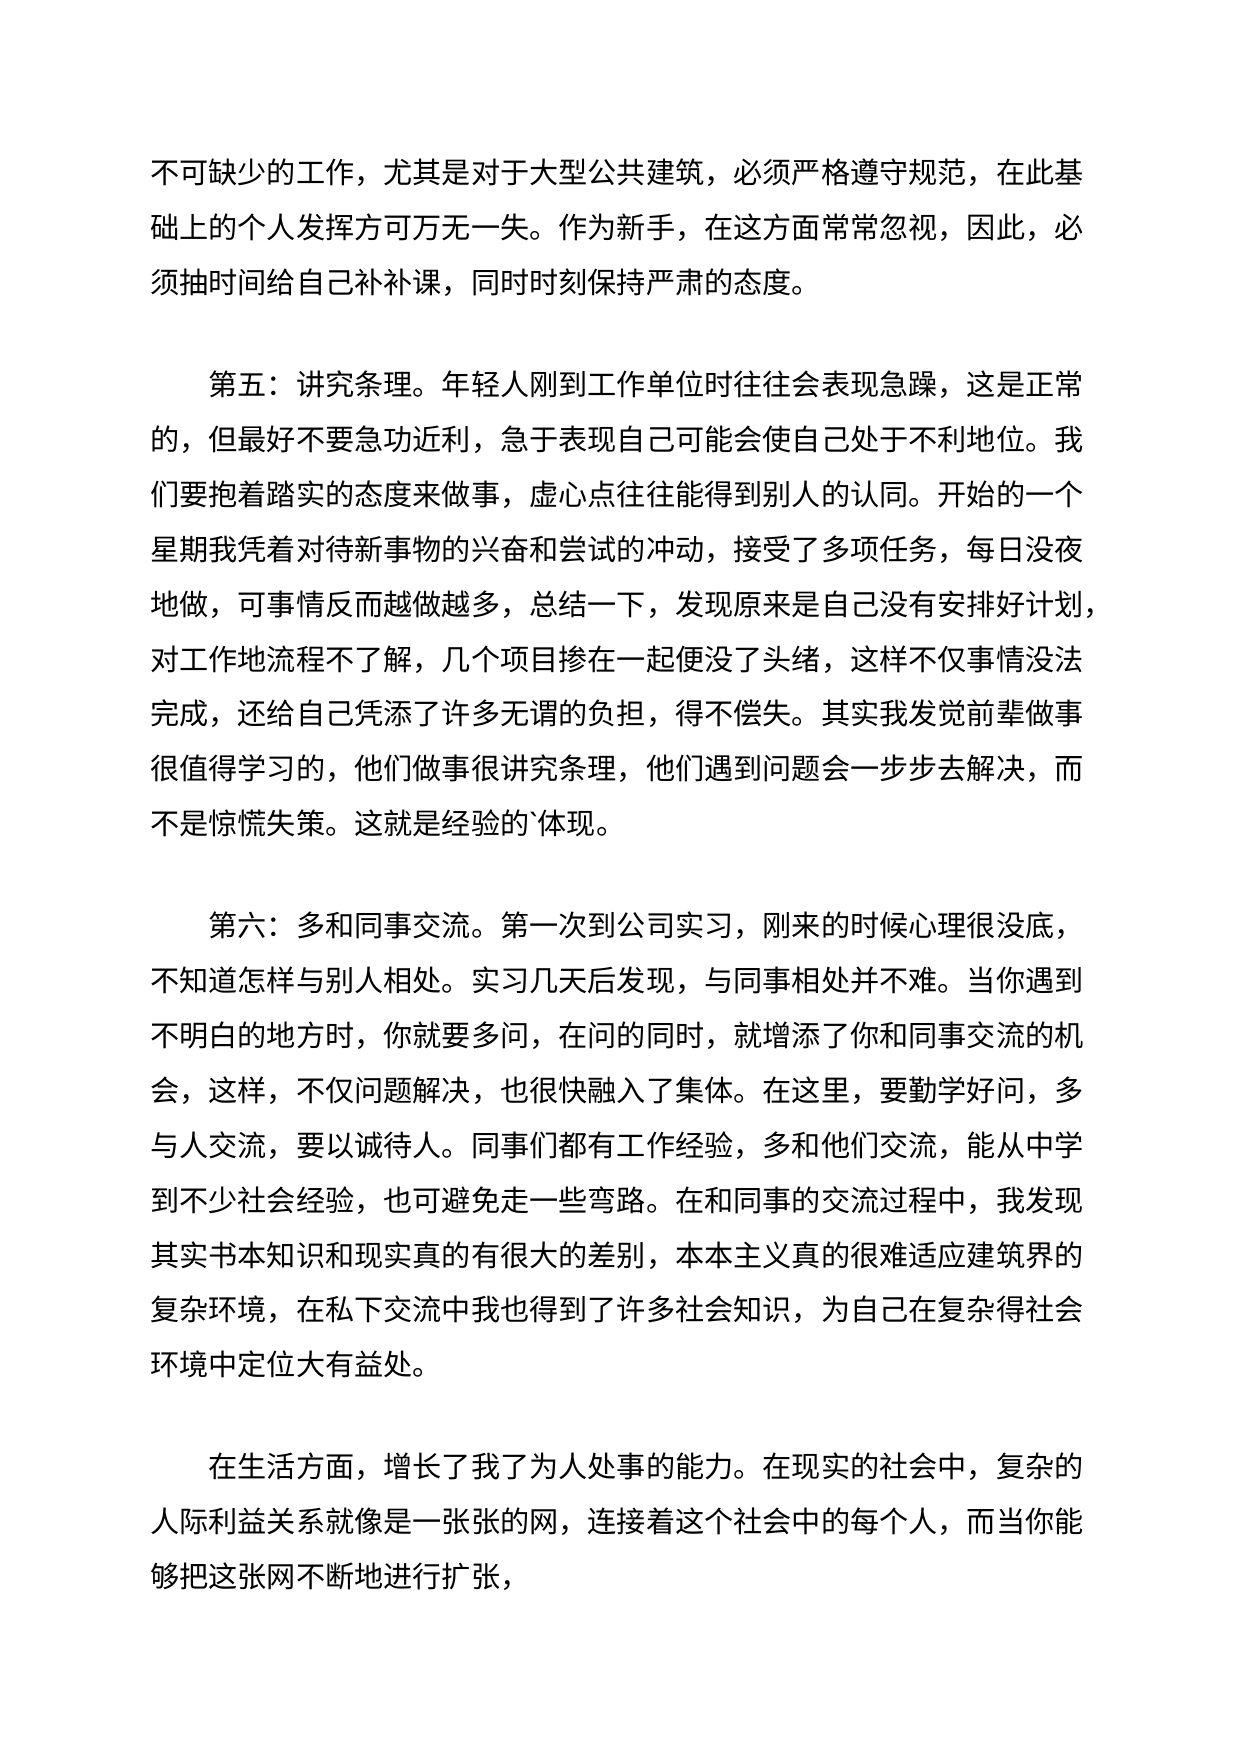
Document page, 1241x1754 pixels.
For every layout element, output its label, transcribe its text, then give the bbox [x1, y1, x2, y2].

text 在生活方面，增长了我了为人处事的能力。在现实的社会中，复杂的人际利益关系就像是一张张的网，连接着这个社会中的每个人，而当你能够把这张网不断地进行扩张， [150, 1444, 1090, 1596]
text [150, 150, 1090, 302]
text 第六：多和同事交流。第一次到公司实习，刚来的时候心理很没底，不知道怎样与别人相处。实习几天后发现，与同事相处并不难。当你遇到不明白的地方时，你就要多问，在问的同时，就增添了你和同事交流的机会，这样，不仅问题解决，也很快融入了集体。在这里，要勤学好问，多与人交流，要以诚待人。同事们都有工作经验，多和他们交流，能从中学到不少社会经验，也可避免走一些弯路。在和同事的交流过程中，我发现其实书本知识和现实真的有很大的差别，本本主义真的很难适应建筑界的复杂环境，在私下交流中我也得到了许多社会知识，为自己在复杂得社会环境中定位大有益处。 [150, 903, 1090, 1384]
text 第五：讲究条理。年轻人刚到工作单位时往往会表现急躁，这是正常的，但最好不要急功近利，急于表现自己可能会使自己处于不利地位。我们要抱着踏实的态度来做事，虚心点往往能得到别人的认同。开始的一个星期我凭着对待新事物的兴奋和尝试的冲动，接受了多项任务，每日没夜地做，可事情反而越做越多，总结一下，发现原来是自己没有安排好计划，对工作地流程不了解，几个项目掺在一起便没了头绪，这样不仅事情没法完成，还给自己凭添了许多无谓的负担，得不偿失。其实我发觉前辈做事很值得学习的，他们做事很讲究条理，他们遇到问题会一步步去解决，而不是惊慌失策。这就是经验的`体现。 [150, 362, 1090, 843]
